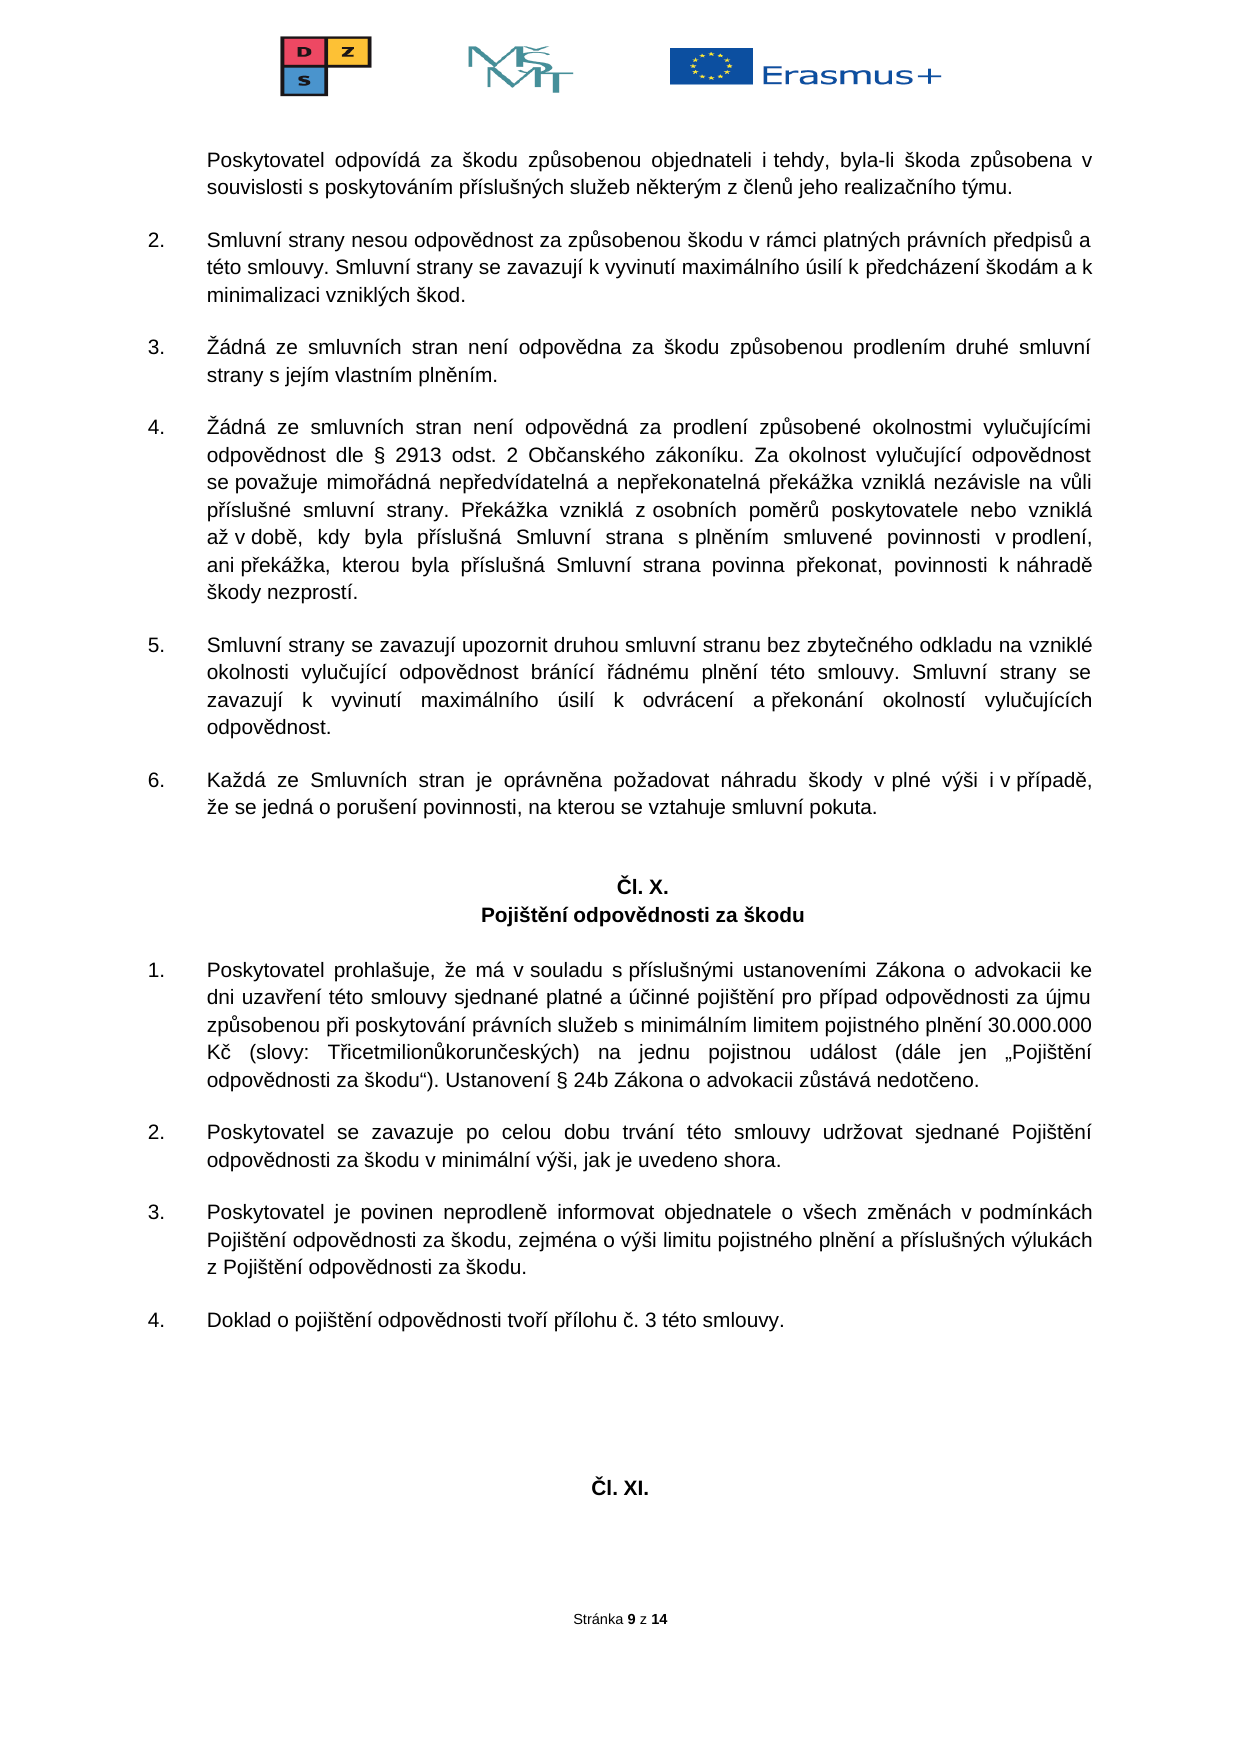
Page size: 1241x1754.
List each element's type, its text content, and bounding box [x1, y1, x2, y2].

list Poskytovatel je povinen neprodleně informovat objednatele o všech změnách v podmínkách Pojištění odpovědnosti za škodu, zejména o výši limitu pojistného plnění a příslušných výlukách z Pojištění odpovědnosti za škodu. [148, 1200, 1093, 1279]
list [148, 148, 1093, 199]
list Doklad o pojištění odpovědnosti tvoří přílohu č. 3 této smlouvy. [148, 1308, 1093, 1332]
list Žádná ze smluvních stran není odpovědna za škodu způsobenou prodlením druhé smluvní strany s jejím vlastním plněním. [148, 335, 1093, 387]
list Žádná ze smluvních stran není odpovědná za prodlení způsobené okolnostmi vylučujícími odpovědnost dle § 2913 odst. 2 Občanského zákoníku. Za okolnost vylučující odpovědnost se považuje mimořádná nepředvídatelná a nepřekonatelná překážka vzniklá nezávisle na vůli příslušné smluvní strany. Překážka vzniklá z osobních poměrů poskytovatele nebo vzniklá až v době, kdy byla příslušná Smluvní strana s plněním smluvené povinnosti v prodlení, ani překážka, kterou byla příslušná Smluvní strana povinna překonat, povinnosti k náhradě škody nezprostí. [148, 415, 1093, 604]
list Poskytovatel se zavazuje po celou dobu trvání této smlouvy udržovat sjednané Pojištění odpovědnosti za škodu v minimální výši, jak je uvedeno shora. [148, 1120, 1093, 1172]
list Čl. X. [193, 875, 1093, 899]
list Pojištění odpovědnosti za škodu [193, 903, 1093, 927]
picture [263, 31, 951, 102]
text Čl. XI. [148, 1475, 1093, 1500]
list Smluvní strany se zavazují upozornit druhou smluvní stranu bez zbytečného odkladu na vzniklé okolnosti vylučující odpovědnost bránící řádnému plnění této smlouvy. Smluvní strany se zavazují k vyvinutí maximálního úsilí k odvrácení a překonání okolností vylučujících odpovědnost. [148, 633, 1093, 739]
list Každá ze Smluvních stran je oprávněna požadovat náhradu škody v plné výši i v případě, že se jedná o porušení povinnosti, na kterou se vztahuje smluvní pokuta. [148, 768, 1093, 819]
list Poskytovatel prohlašuje, že má v souladu s příslušnými ustanoveními Zákona o advokacii ke dni uzavření této smlouvy sjednané platné a účinné pojištění pro případ odpovědnosti za újmu způsobenou při poskytování právních služeb s minimálním limitem pojistného plnění 30.000.000 Kč (slovy: Třicetmilionůkorunčeských) na jednu pojistnou událost (dále jen „Pojištění odpovědnosti za škodu“). Ustanovení § 24b Zákona o advokacii zůstává nedotčeno. [148, 958, 1093, 1092]
list Smluvní strany nesou odpovědnost za způsobenou škodu v rámci platných právních předpisů a této smlouvy. Smluvní strany se zavazují k vyvinutí maximálního úsilí k předcházení škodám a k minimalizaci vzniklých škod. [148, 228, 1093, 307]
